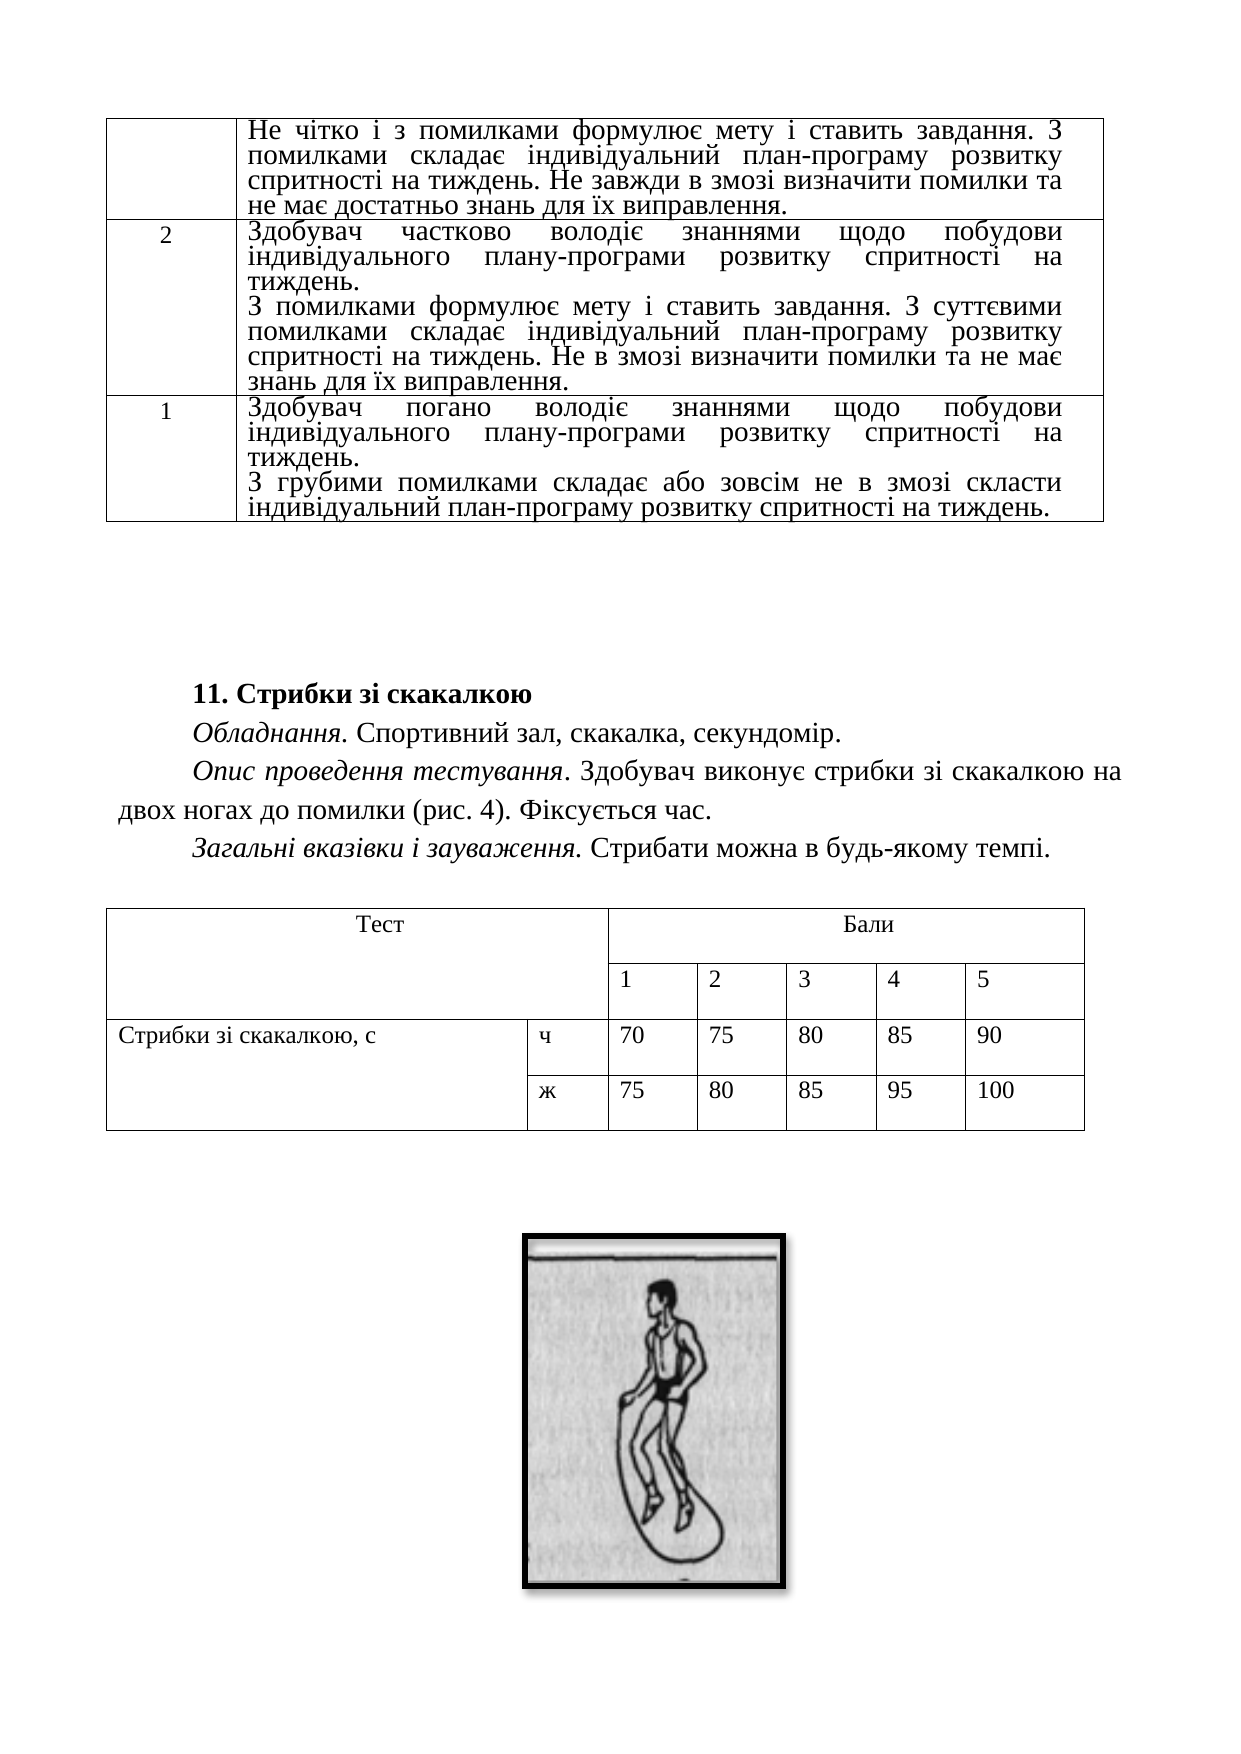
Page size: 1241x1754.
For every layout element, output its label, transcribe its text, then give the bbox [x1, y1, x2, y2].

table_cell ж [528, 1076, 608, 1130]
table_cell Здобувач погано володіє знаннями щодо побудови індивідуального плану-програми розвитку спритності на тиждень. З грубими помилками складає або зовсім не в змозі скласти індивідуальний план-програму розвитку спритності на тиждень. [237, 396, 1103, 521]
table_cell 75 [609, 1076, 697, 1130]
table_cell 1 [609, 964, 697, 1019]
table_cell 3 [107, 119, 236, 219]
table_cell 4 [877, 964, 965, 1019]
table_cell 90 [966, 1020, 1084, 1074]
text 11. Стрибки зі скакалкою [118, 676, 1122, 710]
table_cell 3 [787, 964, 876, 1019]
picture [528, 1239, 780, 1583]
table_cell 80 [698, 1076, 786, 1130]
text Загальні вказівки і зауваження. Стрибати можна в будь-якому темпі. [118, 831, 1122, 864]
table_cell 80 [787, 1020, 876, 1074]
table_cell 75 [698, 1020, 786, 1074]
text Опис проведення тестування. Здобувач виконує стрибки зі скакалкою на двох ногах до помилки (рис. 4). Фіксується час. [118, 753, 1122, 826]
table_cell Здобувач частково володіє знаннями щодо побудови індивідуального плану-програми розвитку спритності на тиждень. З помилками формулює мету і ставить завдання. З суттєвими помилками складає індивідуальний план-програму розвитку спритності на тиждень. Не в змозі визначити помилки та не має знань для їх виправлення. [237, 220, 1103, 395]
table_cell 85 [787, 1076, 876, 1130]
table_cell 2 [698, 964, 786, 1019]
text Обладнання. Спортивний зал, скакалка, секундомір. [118, 715, 1122, 748]
table_cell 85 [877, 1020, 965, 1074]
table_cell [237, 119, 1103, 219]
table_cell 5 [966, 964, 1084, 1019]
table_cell 1 [107, 396, 236, 521]
table_cell 70 [609, 1020, 697, 1074]
table_cell 100 [966, 1076, 1084, 1130]
table_cell 95 [877, 1076, 965, 1130]
table_header Бали [609, 909, 1084, 963]
table_cell 2 [107, 220, 236, 395]
table_cell Стрибки зі скакалкою, с [107, 1020, 527, 1130]
table_cell ч [528, 1020, 608, 1074]
table_header Тест [107, 909, 608, 1019]
